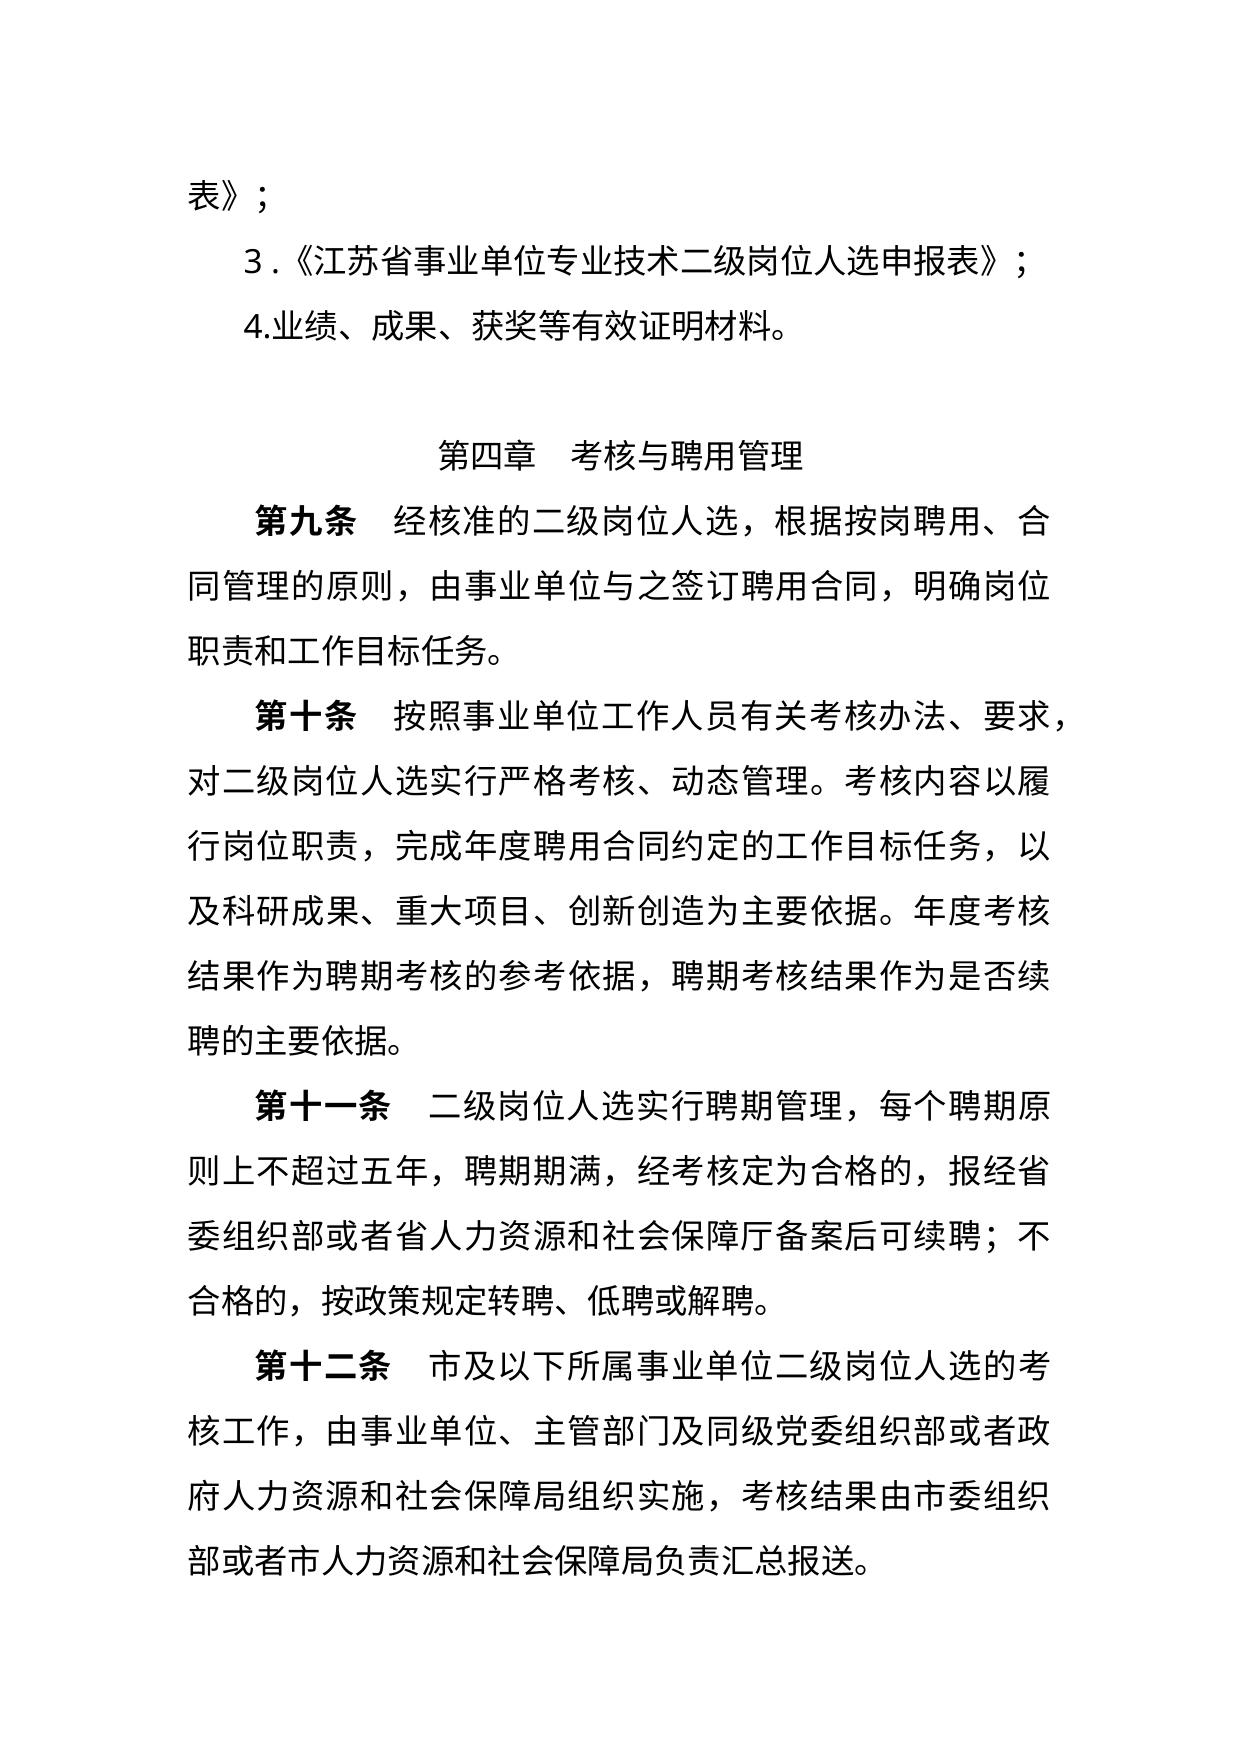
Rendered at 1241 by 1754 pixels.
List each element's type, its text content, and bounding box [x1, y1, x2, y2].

text 第十一条 二级岗位人选实行聘期管理，每个聘期原则上不超过五年，聘期期满，经考核定为合格的，报经省委组织部或者省人力资源和社会保障厅备案后可续聘；不合格的，按政策规定转聘、低聘或解聘。 [187, 1072, 1053, 1332]
text 第十条 按照事业单位工作人员有关考核办法、要求，对二级岗位人选实行严格考核、动态管理。考核内容以履行岗位职责，完成年度聘用合同约定的工作目标任务，以及科研成果、重大项目、创新创造为主要依据。年度考核结果作为聘期考核的参考依据，聘期考核结果作为是否续聘的主要依据。 [187, 682, 1053, 1072]
text 3 .《江苏省事业单位专业技术二级岗位人选申报表》； [187, 227, 1053, 292]
text 4.业绩、成果、获奖等有效证明材料。 [187, 292, 1053, 357]
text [187, 162, 1053, 227]
text 第九条 经核准的二级岗位人选，根据按岗聘用、合同管理的原则，由事业单位与之签订聘用合同，明确岗位职责和工作目标任务。 [187, 487, 1053, 682]
text 第十二条 市及以下所属事业单位二级岗位人选的考核工作，由事业单位、主管部门及同级党委组织部或者政府人力资源和社会保障局组织实施，考核结果由市委组织部或者市人力资源和社会保障局负责汇总报送。 [187, 1332, 1053, 1592]
text 第四章 考核与聘用管理 [187, 422, 1053, 487]
